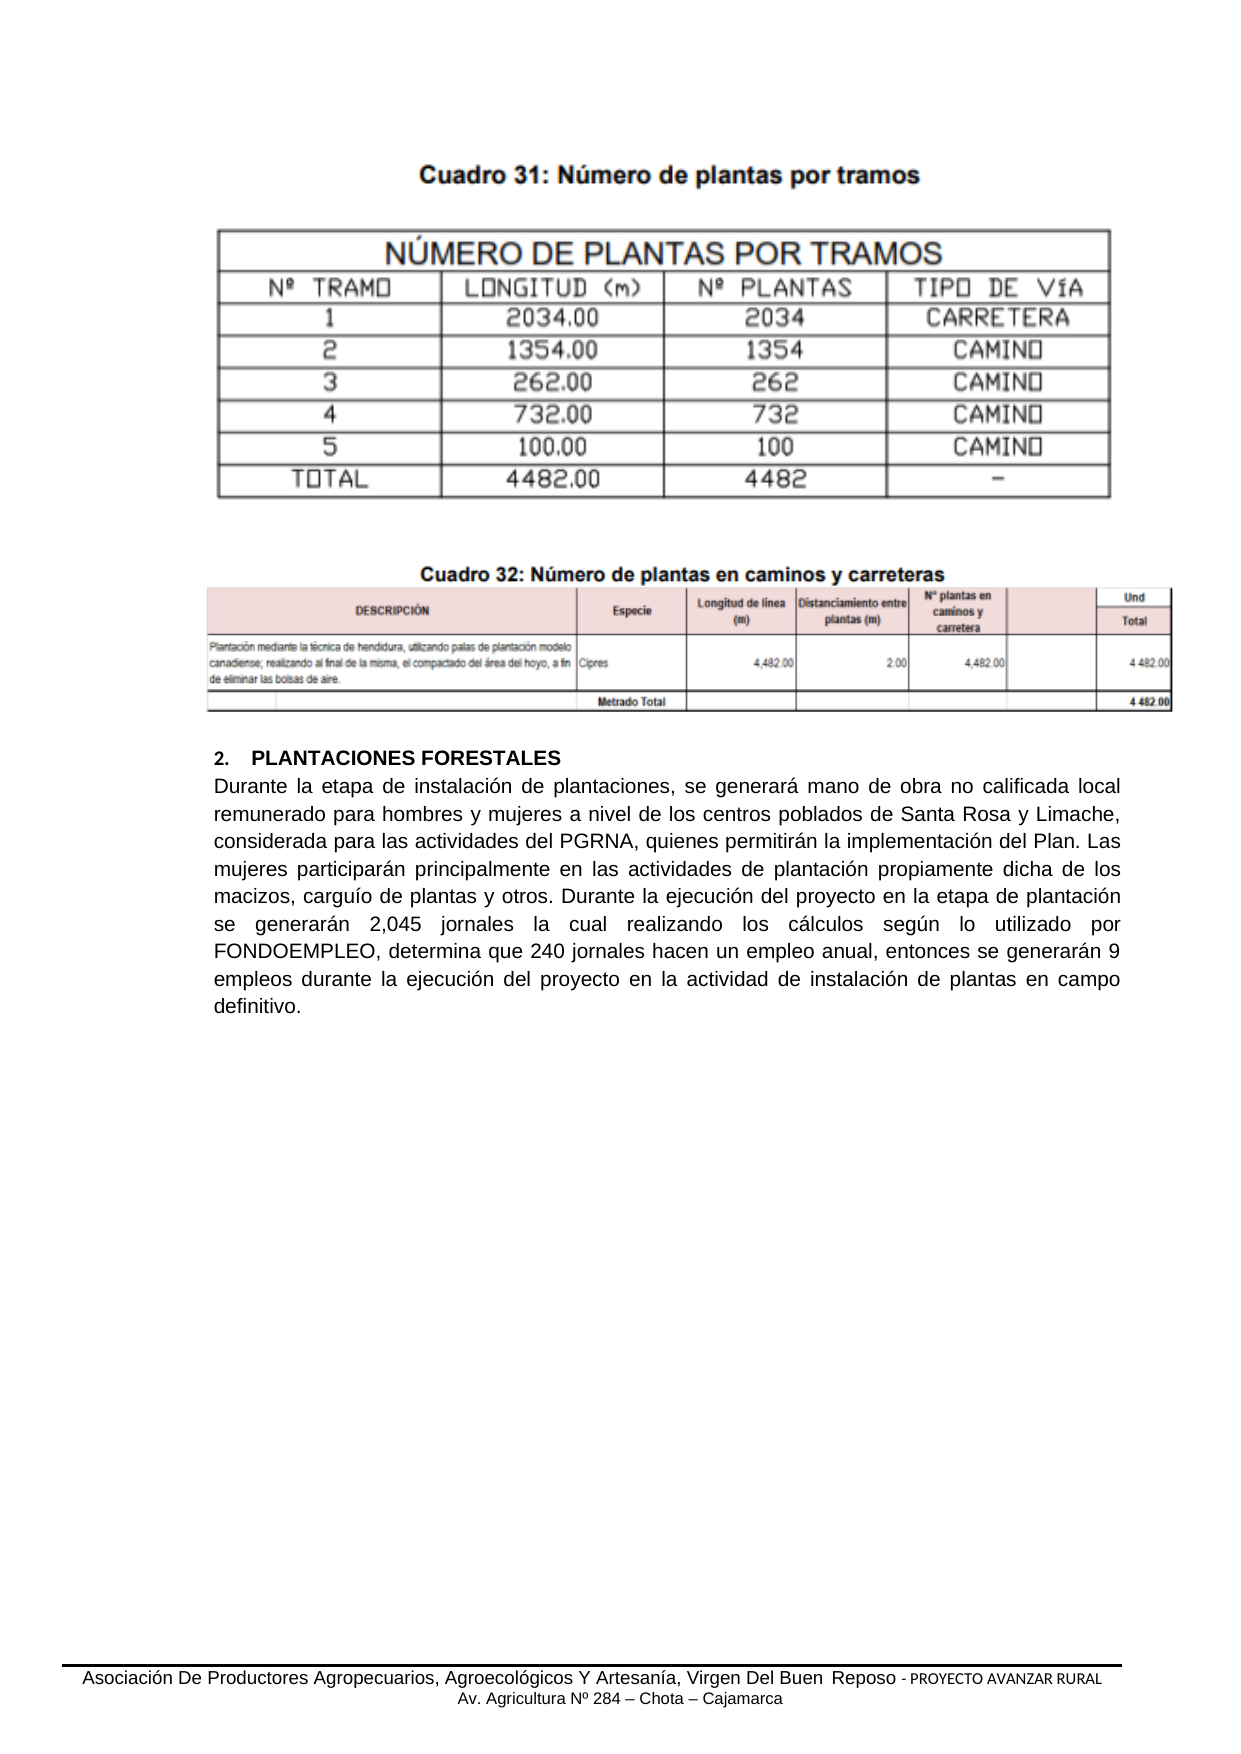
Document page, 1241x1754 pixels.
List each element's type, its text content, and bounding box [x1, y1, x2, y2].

picture [205, 545, 1182, 713]
list PLANTACIONES FORESTALES [213, 745, 1122, 770]
text Durante la etapa de instalación de plantaciones, se generará mano de obra no calificada local remunerado para hombres y mujeres a nivel de los centros poblados de Santa Rosa y Limache, considerada para las actividades del PGRNA, quienes permitirán la implementación del Plan. Las mujeres participarán principalmente en las actividades de plantación propiamente dicha de los macizos, carguío de plantas y otros. Durante la ejecución del proyecto en la etapa de plantación se generarán 2,045 jornales la cual realizando los cálculos según lo utilizado por FONDOEMPLEO, determina que 240 jornales hacen un empleo anual, entonces se generarán 9 empleos durante la ejecución del proyecto en la actividad de instalación de plantas en campo definitivo. [213, 774, 1122, 1018]
picture [205, 147, 1131, 514]
